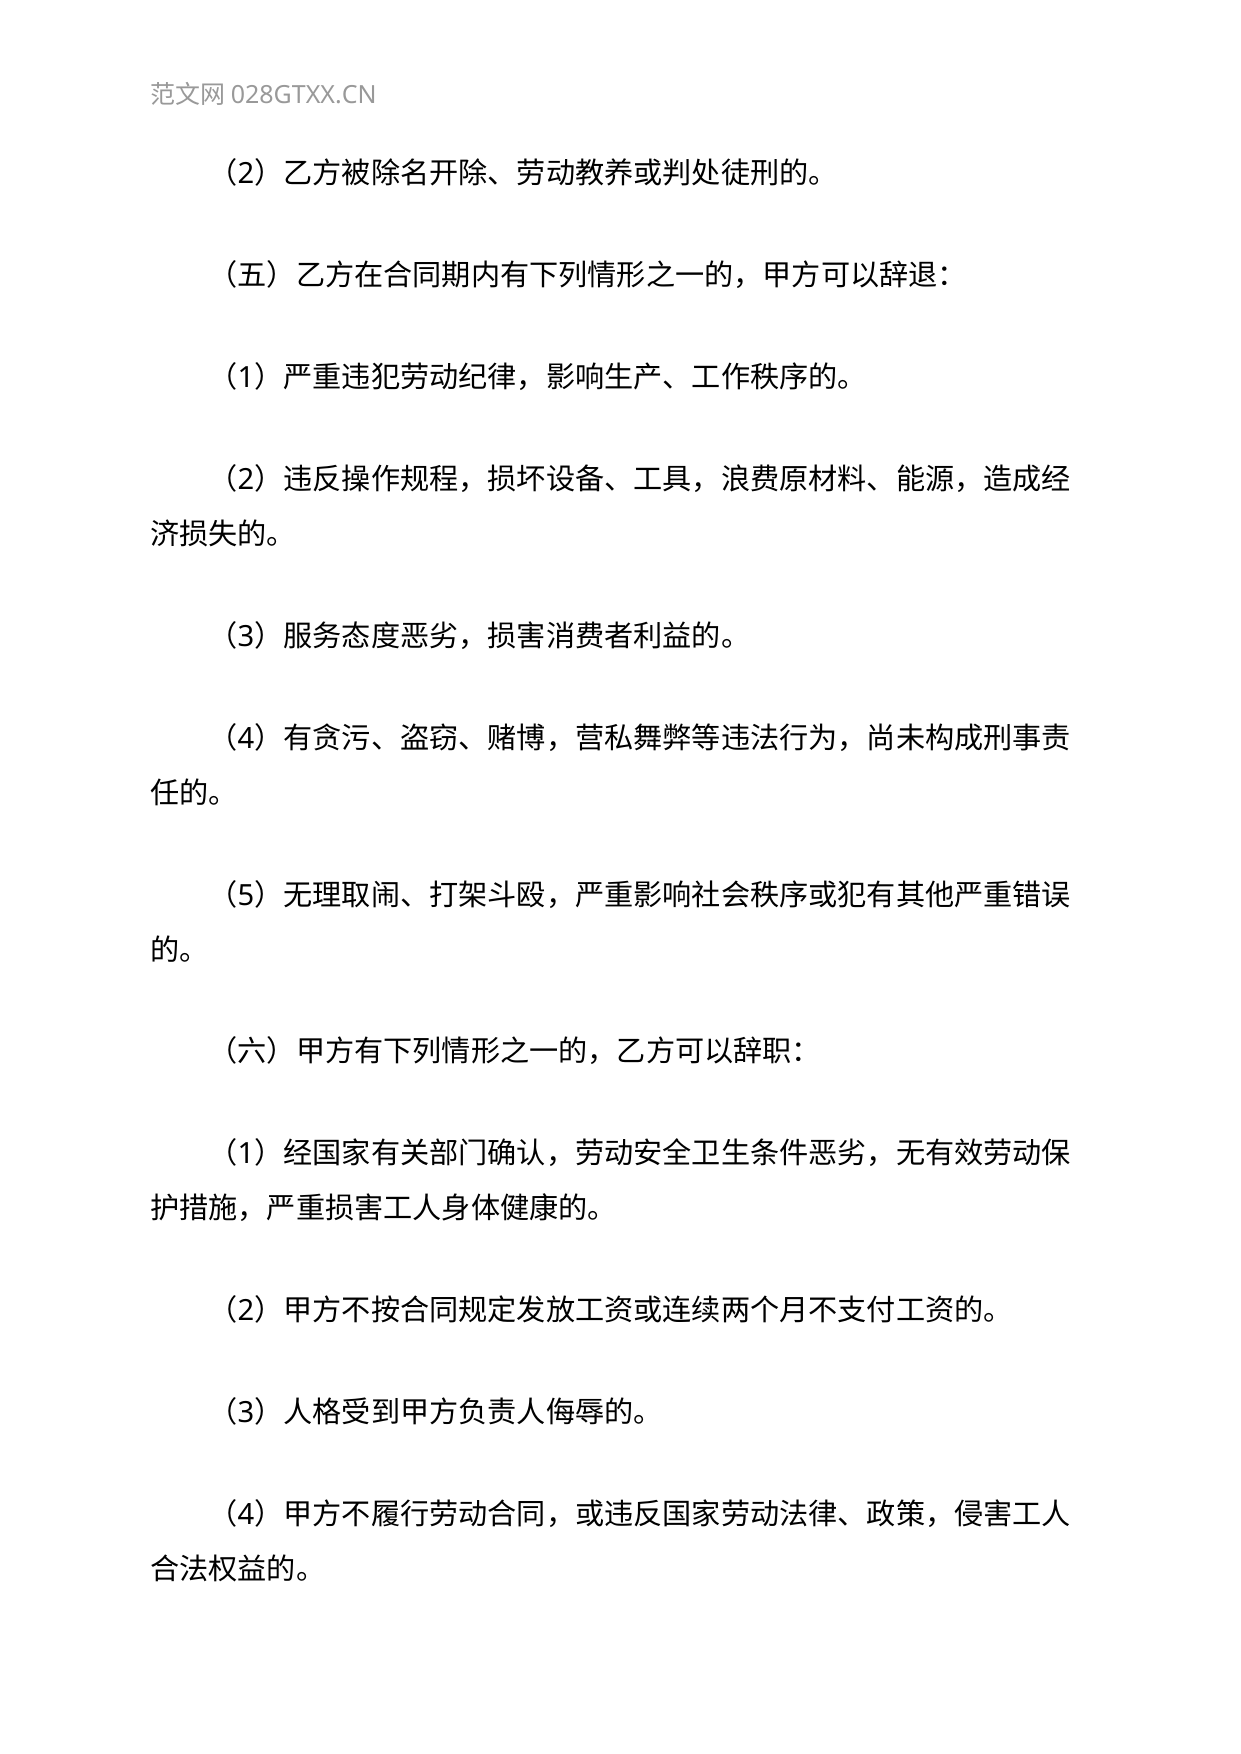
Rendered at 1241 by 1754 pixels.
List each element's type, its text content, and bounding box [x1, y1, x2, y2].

text （2）甲方不按合同规定发放工资或连续两个月不支付工资的。 [150, 1287, 1090, 1329]
text （4）有贪污、盗窃、赌博，营私舞弊等违法行为，尚未构成刑事责任的。 [150, 714, 1090, 812]
text （4）甲方不履行劳动合同，或违反国家劳动法律、政策，侵害工人合法权益的。 [150, 1491, 1090, 1588]
text （3）人格受到甲方负责人侮辱的。 [150, 1388, 1090, 1431]
text （1）经国家有关部门确认，劳动安全卫生条件恶劣，无有效劳动保护措施，严重损害工人身体健康的。 [150, 1130, 1090, 1227]
text （2）违反操作规程，损坏设备、工具，浪费原材料、能源，造成经济损失的。 [150, 456, 1090, 553]
text （六）甲方有下列情形之一的，乙方可以辞职： [150, 1028, 1090, 1070]
text （2）乙方被除名开除、劳动教养或判处徒刑的。 [150, 150, 1090, 192]
text （1）严重违犯劳动纪律，影响生产、工作秩序的。 [150, 354, 1090, 396]
text （3）服务态度恶劣，损害消费者利益的。 [150, 612, 1090, 655]
text （5）无理取闹、打架斗殴，严重影响社会秩序或犯有其他严重错误的。 [150, 871, 1090, 968]
text （五）乙方在合同期内有下列情形之一的，甲方可以辞退： [150, 252, 1090, 294]
